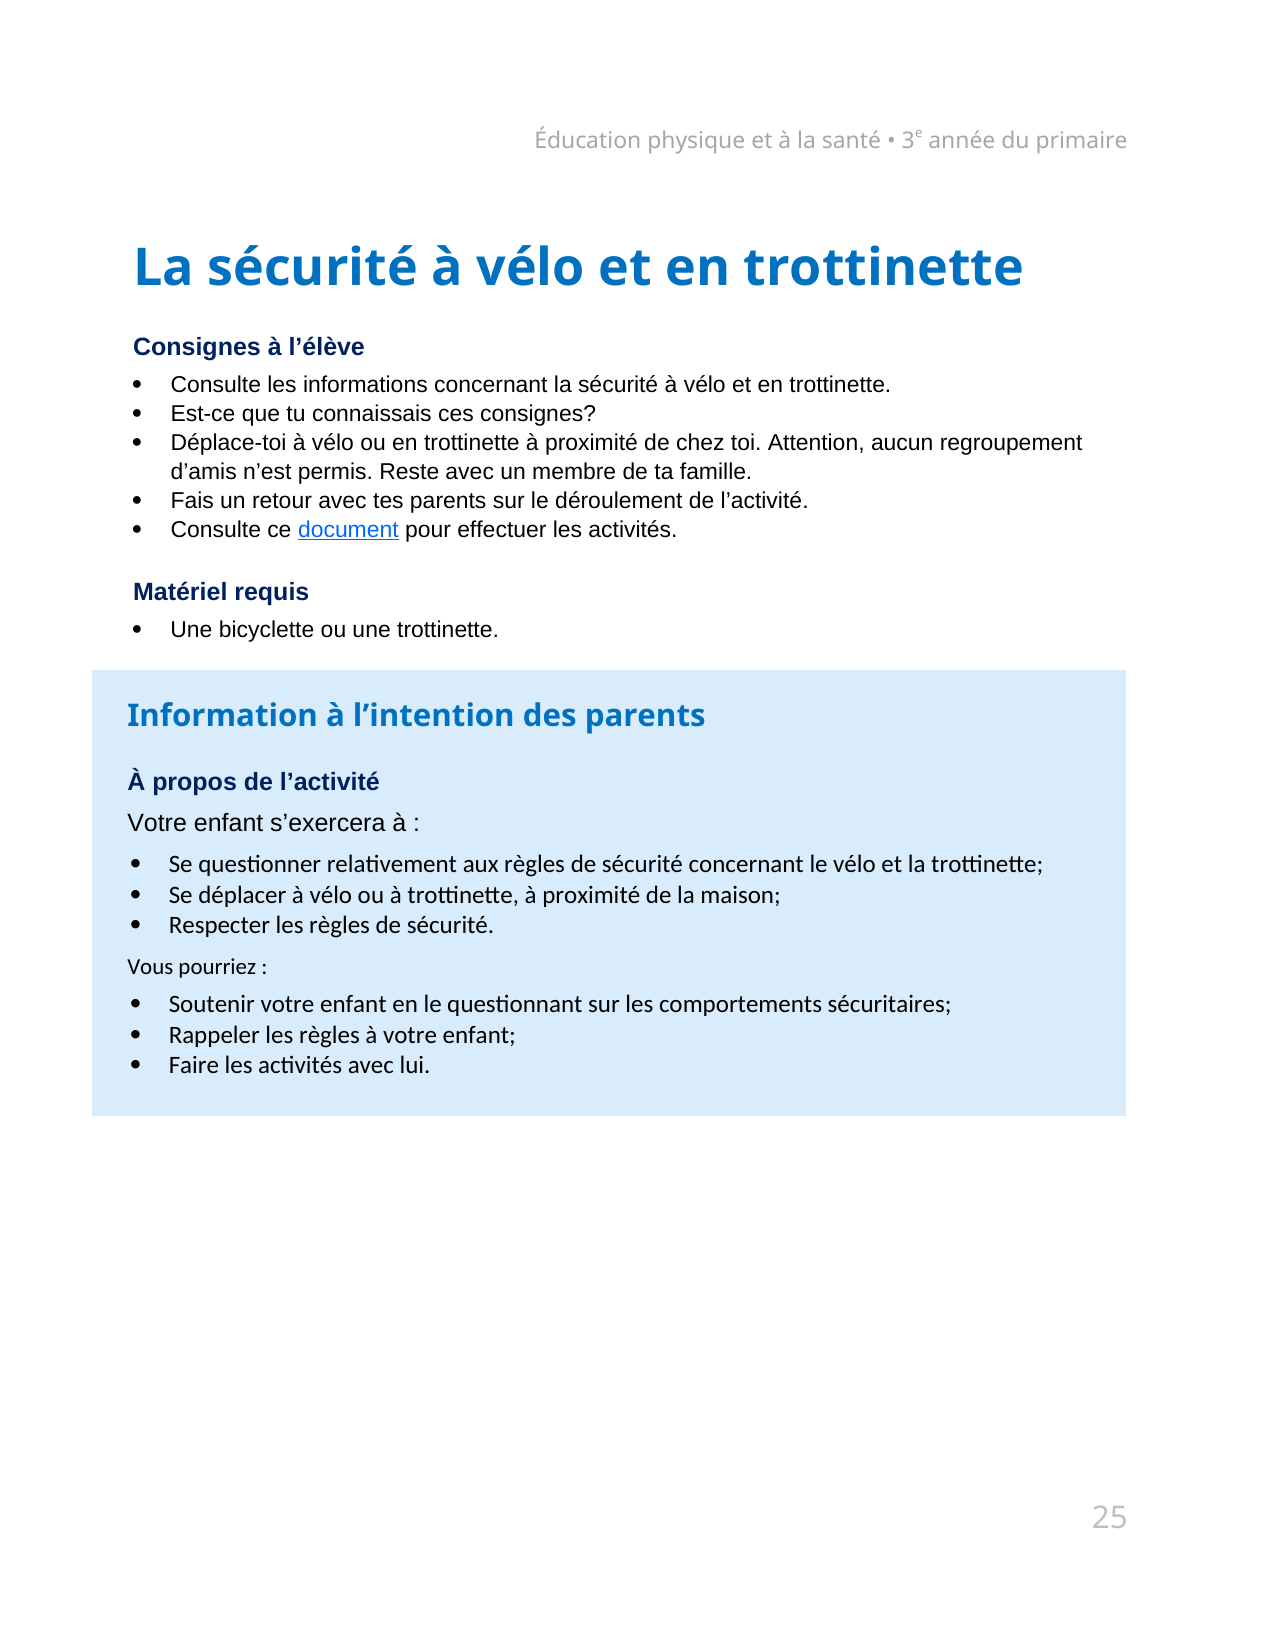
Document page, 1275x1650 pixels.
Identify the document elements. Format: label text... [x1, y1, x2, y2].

text Consignes à l’élève [133, 332, 1048, 361]
text La sécurité à vélo et en trottinette [133, 230, 1127, 301]
list Est-ce que tu connaissais ces consignes? [133, 400, 1123, 427]
list Consulte ce document pour effectuer les activités. [133, 516, 1123, 543]
list Déplace-toi à vélo ou en trottinette à proximité de chez toi. Attention, aucun regroupement d’amis n’est permis. Reste avec un membre de ta famille. [133, 429, 1123, 485]
table_header Information à l’intention des parents À propos de l’activité Votre enfant s’exercera à : Se questionner relativement aux règles de sécurité concernant le vélo et la trottinette; Se déplacer à vélo ou à trottinette, à proximité de la maison; Respecter les règles de sécurité. Vous pourriez : Soutenir votre enfant en le questionnant sur les comportements sécuritaires; Rappeler les règles à votre enfant; Faire les activités avec lui. [92, 670, 1126, 1116]
list Une bicyclette ou une trottinette. [133, 616, 1123, 642]
list Consulte les informations concernant la sécurité à vélo et en trottinette. [133, 371, 1123, 398]
text Matériel requis [133, 576, 1048, 605]
list Fais un retour avec tes parents sur le déroulement de l’activité. [133, 487, 1123, 514]
